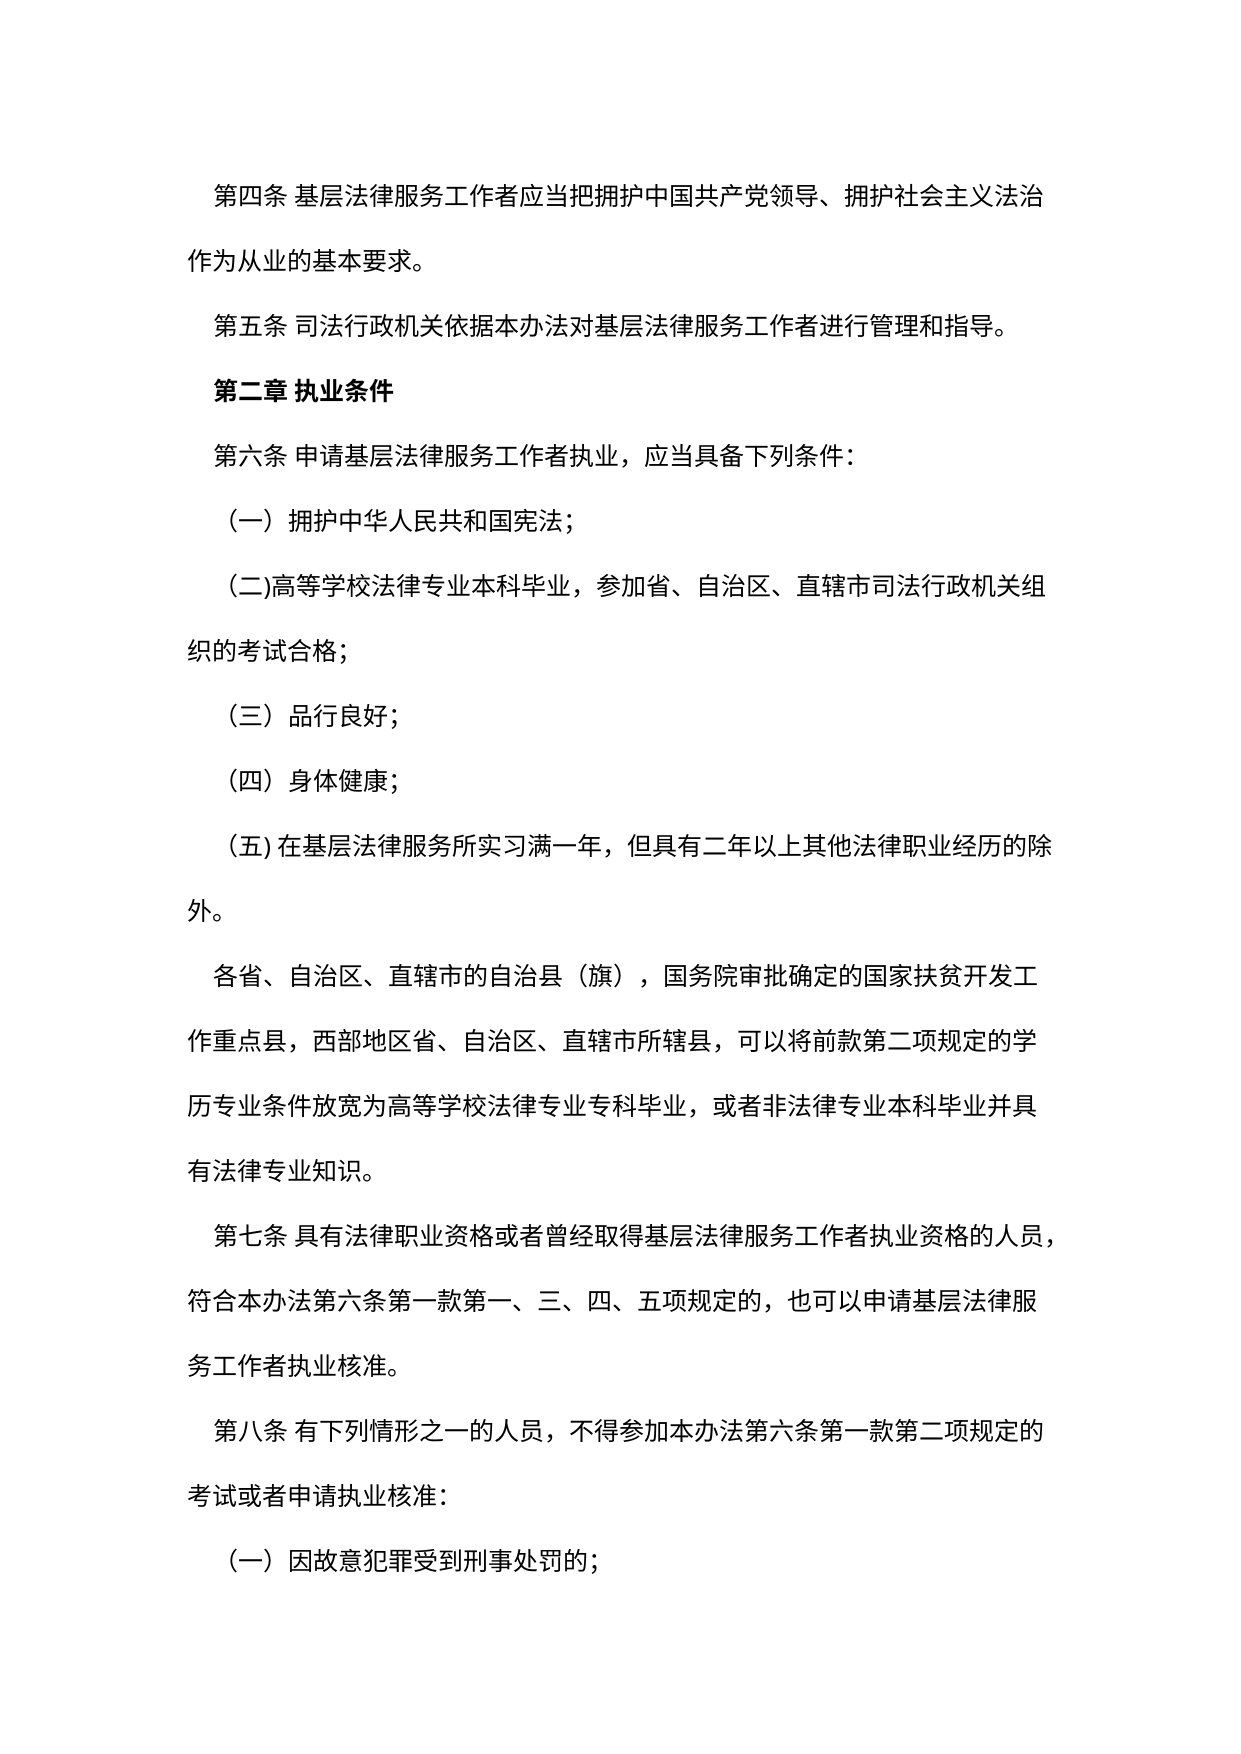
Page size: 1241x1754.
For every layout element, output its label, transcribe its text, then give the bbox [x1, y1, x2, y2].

text （五) 在基层法律服务所实习满一年，但具有二年以上其他法律职业经历的除外。 [187, 812, 1053, 942]
text 第六条 申请基层法律服务工作者执业，应当具备下列条件： [187, 422, 1053, 487]
text 各省、自治区、直辖市的自治县（旗），国务院审批确定的国家扶贫开发工作重点县，西部地区省、自治区、直辖市所辖县，可以将前款第二项规定的学历专业条件放宽为高等学校法律专业专科毕业，或者非法律专业本科毕业并具有法律专业知识。 [187, 942, 1053, 1202]
text 第四条 基层法律服务工作者应当把拥护中国共产党领导、拥护社会主义法治作为从业的基本要求。 [187, 162, 1053, 292]
text （二)高等学校法律专业本科毕业，参加省、自治区、直辖市司法行政机关组织的考试合格； [187, 552, 1053, 682]
text 第二章 执业条件 [187, 357, 1053, 422]
text （四）身体健康； [187, 747, 1053, 812]
text （一）拥护中华人民共和国宪法； [187, 487, 1053, 552]
text 第五条 司法行政机关依据本办法对基层法律服务工作者进行管理和指导。 [187, 292, 1053, 357]
text 第八条 有下列情形之一的人员，不得参加本办法第六条第一款第二项规定的考试或者申请执业核准： [187, 1397, 1053, 1527]
text 第七条 具有法律职业资格或者曾经取得基层法律服务工作者执业资格的人员，符合本办法第六条第一款第一、三、四、五项规定的，也可以申请基层法律服务工作者执业核准。 [187, 1202, 1053, 1397]
text （三）品行良好； [187, 682, 1053, 747]
text （一）因故意犯罪受到刑事处罚的； [187, 1527, 1053, 1592]
